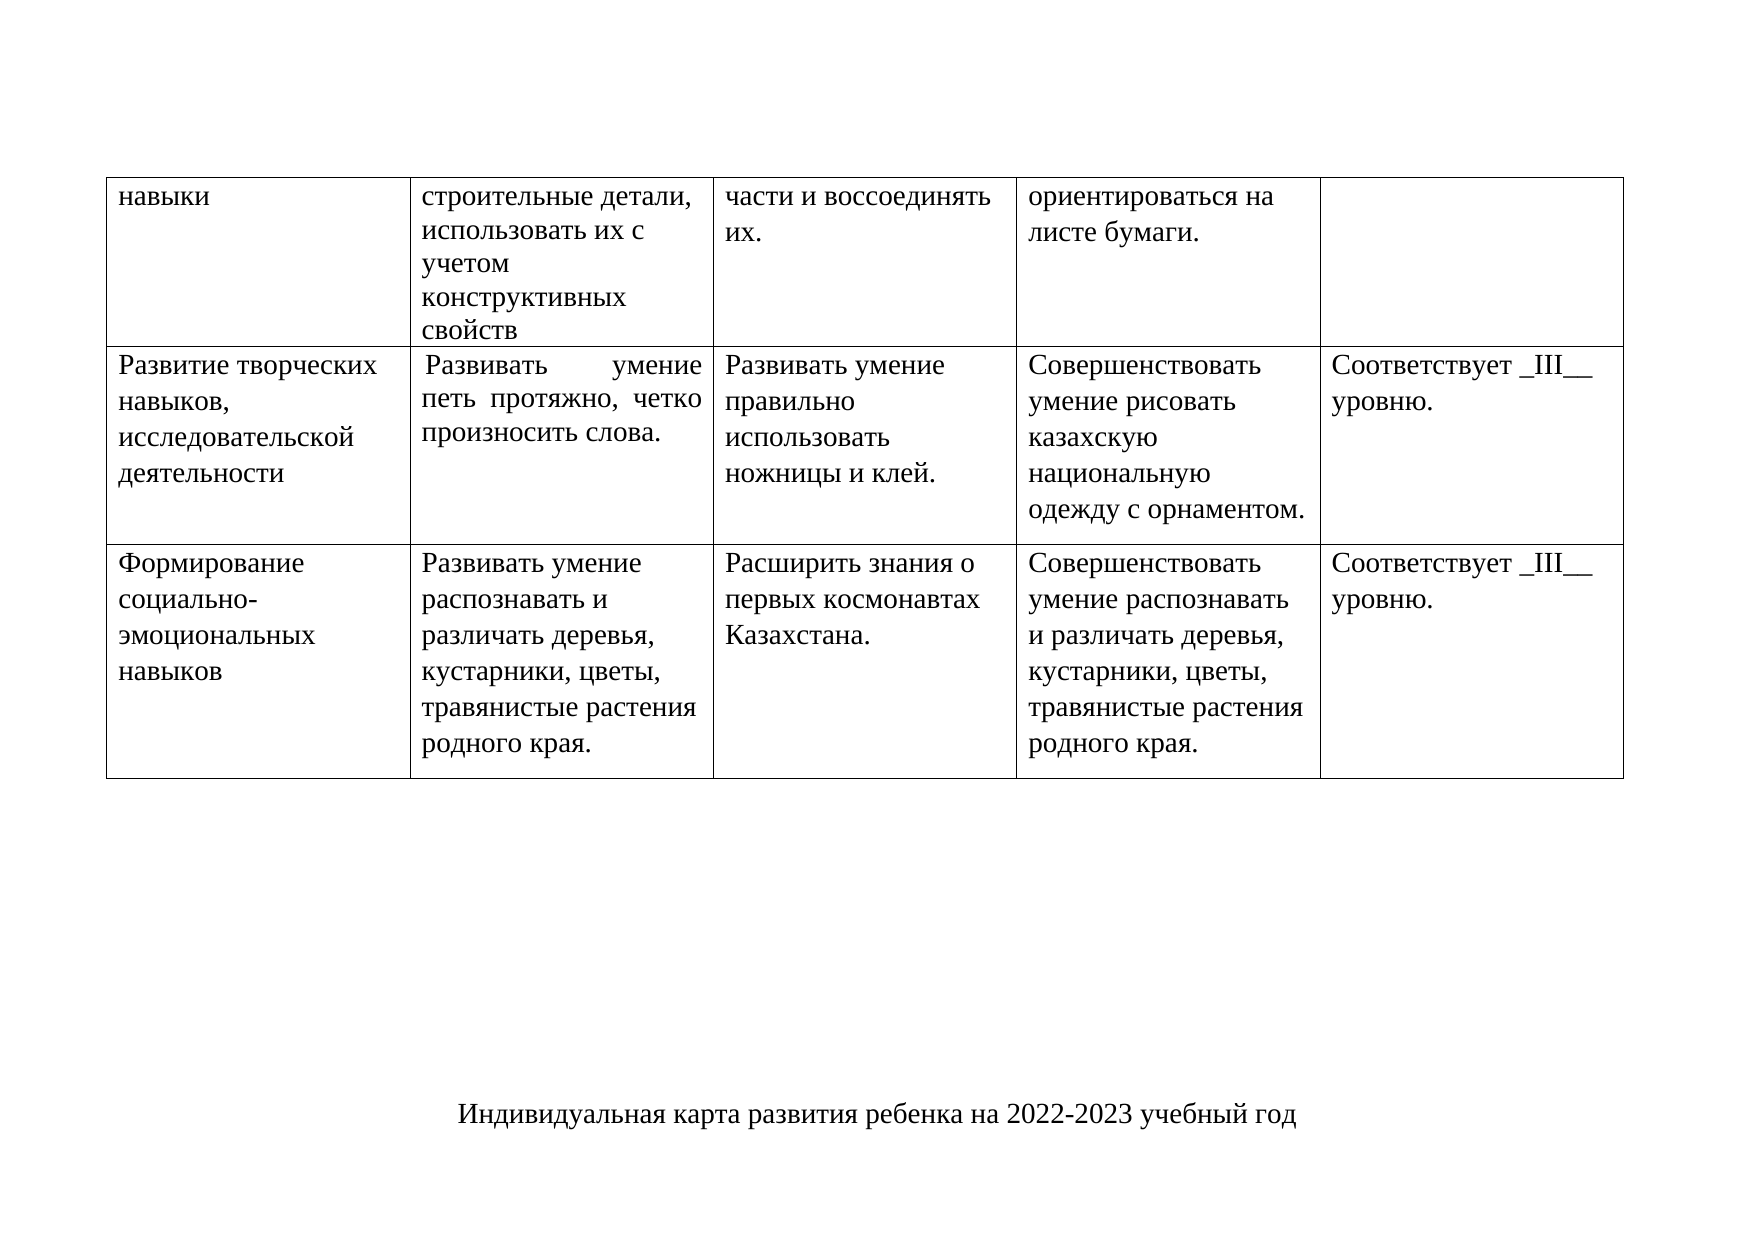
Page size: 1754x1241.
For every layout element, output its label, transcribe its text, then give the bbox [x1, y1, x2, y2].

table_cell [1321, 178, 1623, 346]
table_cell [1017, 178, 1320, 346]
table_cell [107, 178, 410, 346]
table_cell Соответствует _III__ уровню. [1321, 347, 1623, 544]
table_cell Совершенствовать умение распознавать и различать деревья, кустарники, цветы, травянистые растения родного края. [1017, 545, 1320, 778]
table_cell Соответствует _III__ уровню. [1321, 545, 1623, 778]
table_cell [411, 178, 713, 346]
table_cell Развивать умение правильно использовать ножницы и клей. [714, 347, 1016, 544]
table_cell Расширить знания о первых космонавтах Казахстана. [714, 545, 1016, 778]
table_cell Совершенствовать умение рисовать казахскую национальную одежду с орнаментом. [1017, 347, 1320, 544]
table_cell Развивать умение петь протяжно, четко произносить слова. [411, 347, 713, 544]
table_cell Формирование социально-эмоциональных навыков [107, 545, 410, 778]
table_cell Развитие творческих навыков, исследовательской деятельности [107, 347, 410, 544]
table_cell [714, 178, 1016, 346]
text Индивидуальная карта развития ребенка на 2022-2023 учебный год [118, 1096, 1636, 1129]
table_cell Развивать умение распознавать и различать деревья, кустарники, цветы, травянистые растения родного края. [411, 545, 713, 778]
